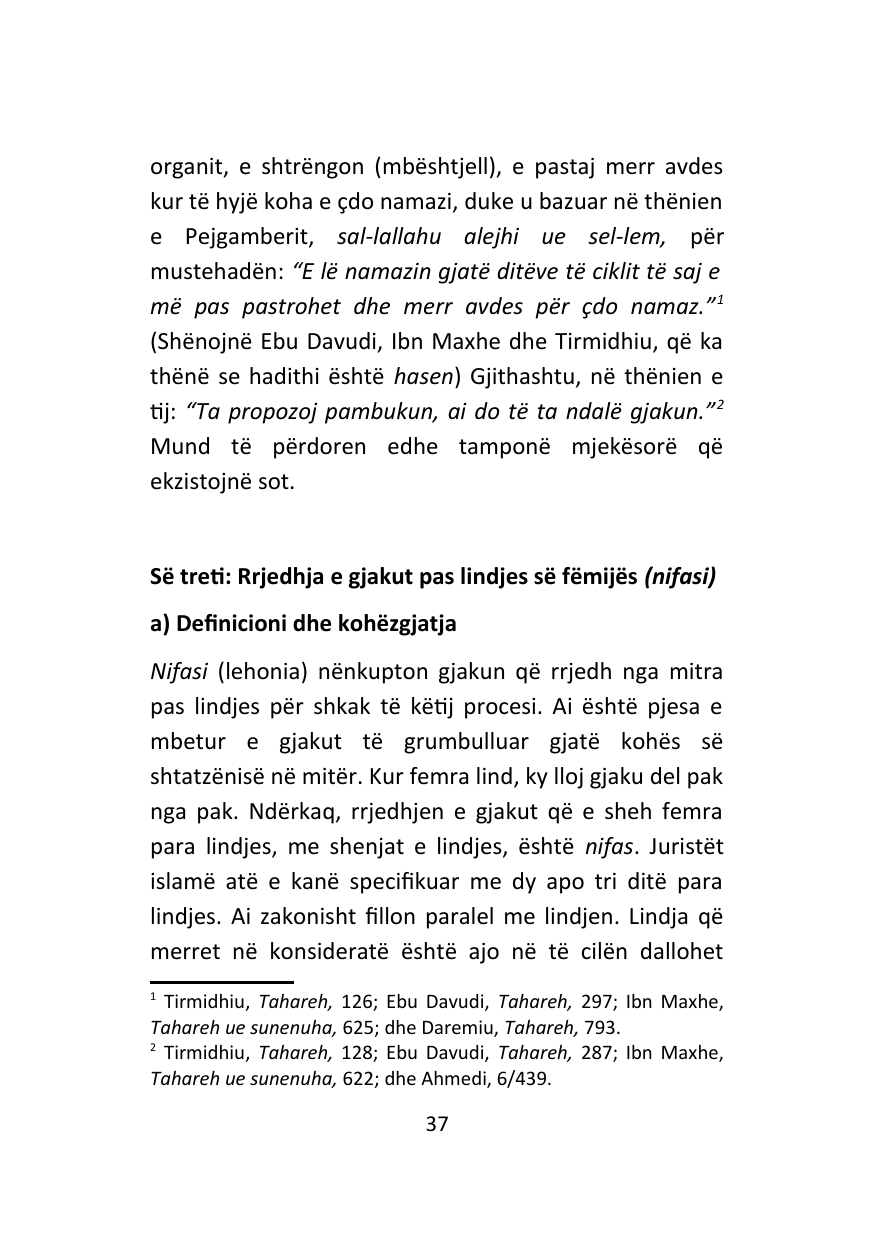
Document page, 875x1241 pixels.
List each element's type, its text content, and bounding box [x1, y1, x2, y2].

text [150, 655, 724, 966]
text Së treti: Rrjedhja e gjakut pas lindjes së fëmijës (nifasi) [150, 560, 724, 591]
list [150, 150, 724, 496]
text a) Definicioni dhe kohëzgjatja [150, 607, 724, 638]
